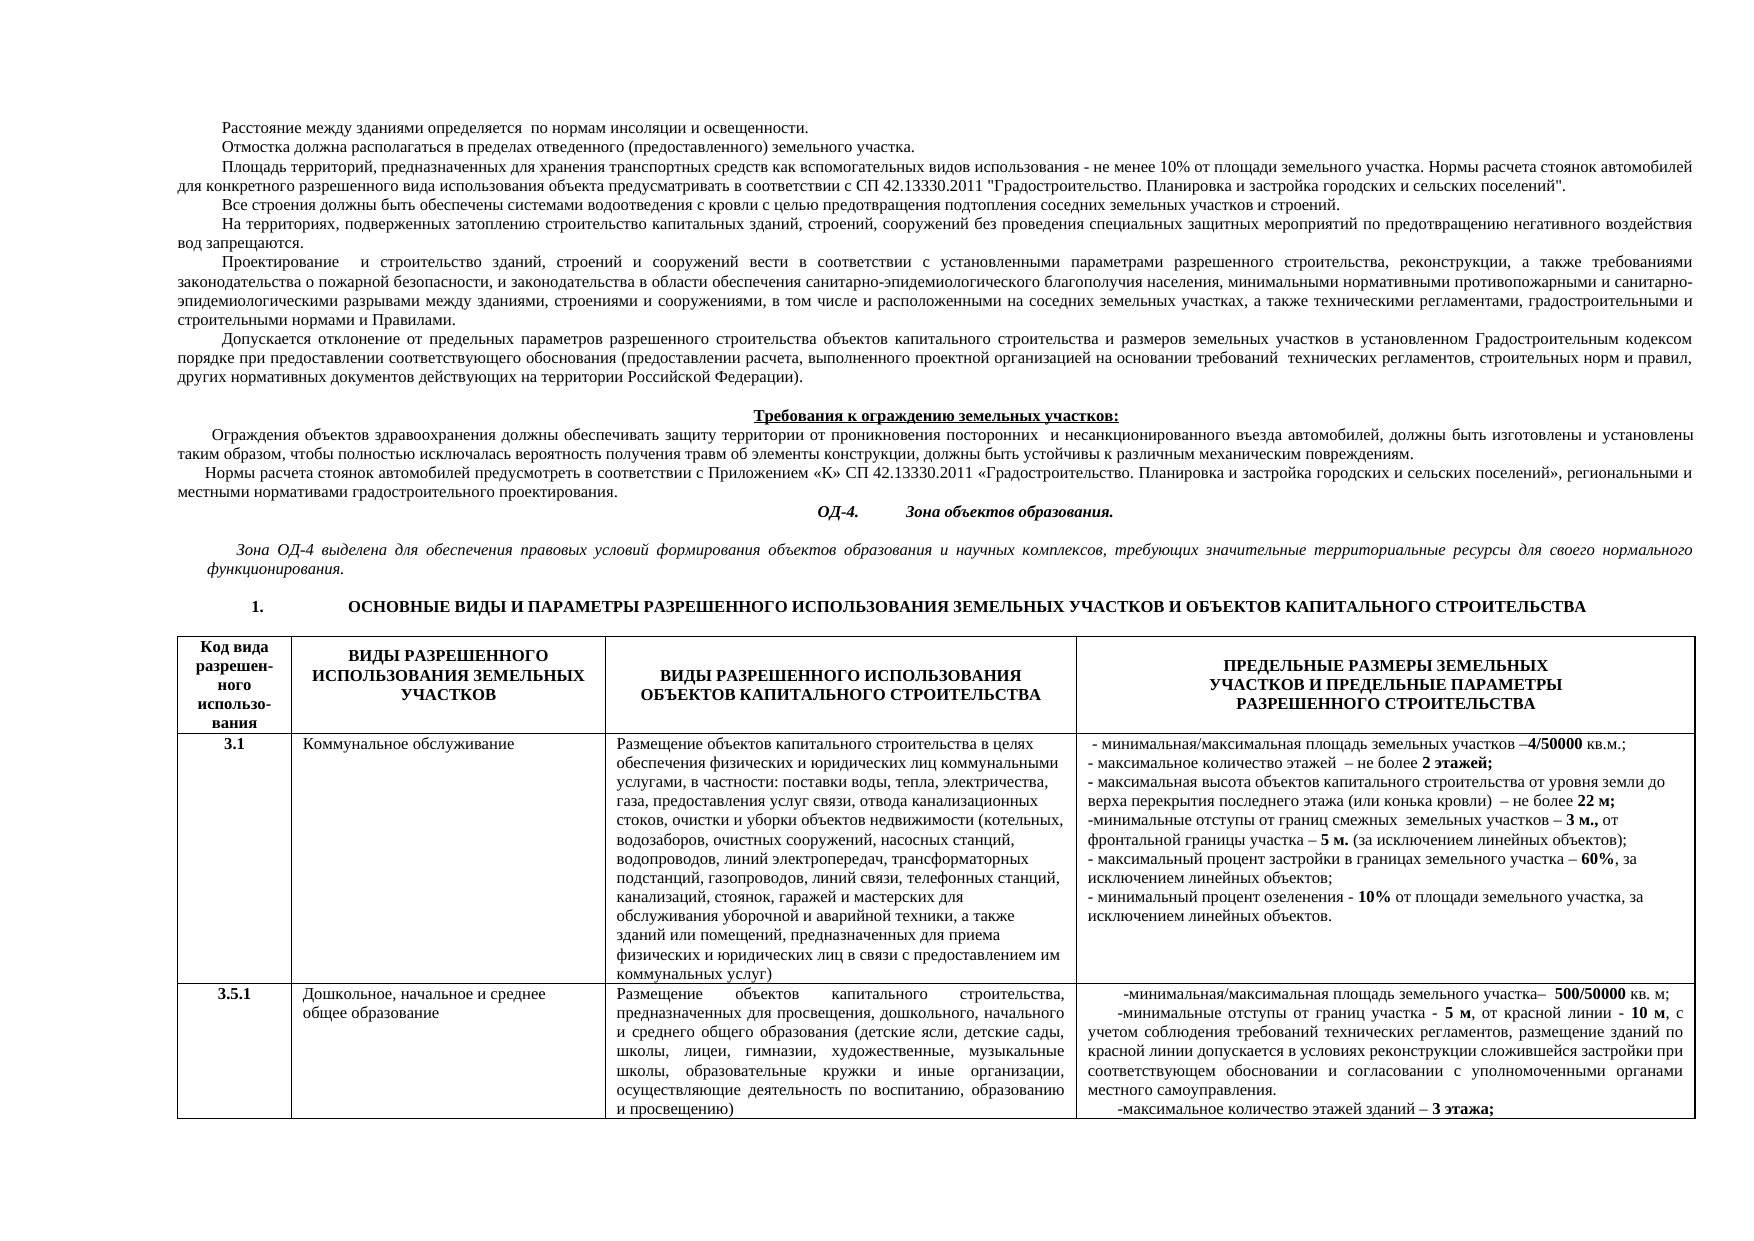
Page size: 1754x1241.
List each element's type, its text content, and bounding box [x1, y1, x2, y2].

table_cell 3.5.1 [178, 984, 291, 1118]
text ОД-4. Зона объектов образования. [177, 501, 1695, 521]
text На территориях, подверженных затоплению строительство капитальных зданий, строений, сооружений без проведения специальных защитных мероприятий по предотвращению негативного воздействия вод запрещаются. [177, 214, 1695, 252]
table_header Код вида разрешен-ного использо- вания [178, 637, 291, 732]
text Проектирование и строительство зданий, строений и сооружений вести в соответствии с установленными параметрами разрешенного строительства, реконструкции, а также требованиями законодательства о пожарной безопасности, и законодательства в области обеспечения санитарно-эпидемиологического благополучия населения, минимальными нормативными противопожарными и санитарно-эпидемиологическими разрывами между зданиями, строениями и сооружениями, в том числе и расположенными на соседних земельных участках, а также техническими регламентами, градостроительными и строительными нормами и Правилами. [177, 252, 1695, 329]
table_header ВИДЫ РАЗРЕШЕННОГО ИСПОЛЬЗОВАНИЯ ЗЕМЕЛЬНЫХ УЧАСТКОВ [292, 637, 605, 732]
text Отмостка должна располагаться в пределах отведенного (предоставленного) земельного участка. [177, 137, 1695, 156]
text Расстояние между зданиями определяется по нормам инсоляции и освещенности. [177, 118, 1695, 137]
table_header ВИДЫ РАЗРЕШЕННОГО ИСПОЛЬЗОВАНИЯ ОБЪЕКТОВ КАПИТАЛЬНОГО СТРОИТЕЛЬСТВА [606, 637, 1076, 732]
text Площадь территорий, предназначенных для хранения транспортных средств как вспомогательных видов использования - не менее 10% от площади земельного участка. Нормы расчета стоянок автомобилей для конкретного разрешенного вида использования объекта предусматривать в соответствии с СП 42.13330.2011 "Градостроительство. Планировка и застройка городских и сельских поселений". [177, 156, 1695, 195]
table_cell - минимальная/максимальная площадь земельных участков –4/50000 кв.м.; - максимальное количество этажей – не более 2 этажей; - максимальная высота объектов капитального строительства от уровня земли до верха перекрытия последнего этажа (или конька кровли) – не более 22 м; -минимальные отступы от границ смежных земельных участков – 3 м., от фронтальной границы участка – 5 м. (за исключением линейных объектов); - максимальный процент застройки в границах земельного участка – 60%, за исключением линейных объектов; - минимальный процент озеленения - 10% от площади земельного участка, за исключением линейных объектов. [1077, 734, 1694, 983]
table_cell 3.1 [178, 734, 291, 983]
text Нормы расчета стоянок автомобилей предусмотреть в соответствии с Приложением «К» СП 42.13330.2011 «Градостроительство. Планировка и застройка городских и сельских поселений», региональными и местными нормативами градостроительного проектирования. [177, 463, 1695, 501]
table_cell Коммунальное обслуживание [292, 734, 605, 983]
text Требования к ограждению земельных участков: [177, 406, 1695, 425]
list ОСНОВНЫЕ ВИДЫ И ПАРАМЕТРЫ РАЗРЕШЕННОГО ИСПОЛЬЗОВАНИЯ ЗЕМЕЛЬНЫХ УЧАСТКОВ И ОБЪЕКТОВ КАПИТАЛЬНОГО СТРОИТЕЛЬСТВА [251, 597, 1695, 616]
text Зона ОД-4 выделена для обеспечения правовых условий формирования объектов образования и научных комплексов, требующих значительные территориальные ресурсы для своего нормального функционирования. [207, 540, 1695, 578]
table_header ПРЕДЕЛЬНЫЕ РАЗМЕРЫ ЗЕМЕЛЬНЫХ УЧАСТКОВ И ПРЕДЕЛЬНЫЕ ПАРАМЕТРЫ РАЗРЕШЕННОГО СТРОИТЕЛЬСТВА [1077, 637, 1694, 732]
table_cell Дошкольное, начальное и среднее общее образование [292, 984, 605, 1118]
text Допускается отклонение от предельных параметров разрешенного строительства объектов капитального строительства и размеров земельных участков в установленном Градостроительным кодексом порядке при предоставлении соответствующего обоснования (предоставлении расчета, выполненного проектной организацией на основании требований технических регламентов, строительных норм и правил, других нормативных документов действующих на территории Российской Федерации). [177, 329, 1695, 386]
text Все строения должны быть обеспечены системами водоотведения с кровли с целью предотвращения подтопления соседних земельных участков и строений. [177, 195, 1695, 214]
text Ограждения объектов здравоохранения должны обеспечивать защиту территории от проникновения посторонних и несанкционированного въезда автомобилей, должны быть изготовлены и установлены таким образом, чтобы полностью исключалась вероятность получения травм об элементы конструкции, должны быть устойчивы к различным механическим повреждениям. [177, 425, 1695, 463]
table_cell Размещение объектов капитального строительства в целях обеспечения физических и юридических лиц коммунальными услугами, в частности: поставки воды, тепла, электричества, газа, предоставления услуг связи, отвода канализационных стоков, очистки и уборки объектов недвижимости (котельных, водозаборов, очистных сооружений, насосных станций, водопроводов, линий электропередач, трансформаторных подстанций, газопроводов, линий связи, телефонных станций, канализаций, стоянок, гаражей и мастерских для обслуживания уборочной и аварийной техники, а также зданий или помещений, предназначенных для приема физических и юридических лиц в связи с предоставлением им коммунальных услуг) [606, 734, 1076, 983]
